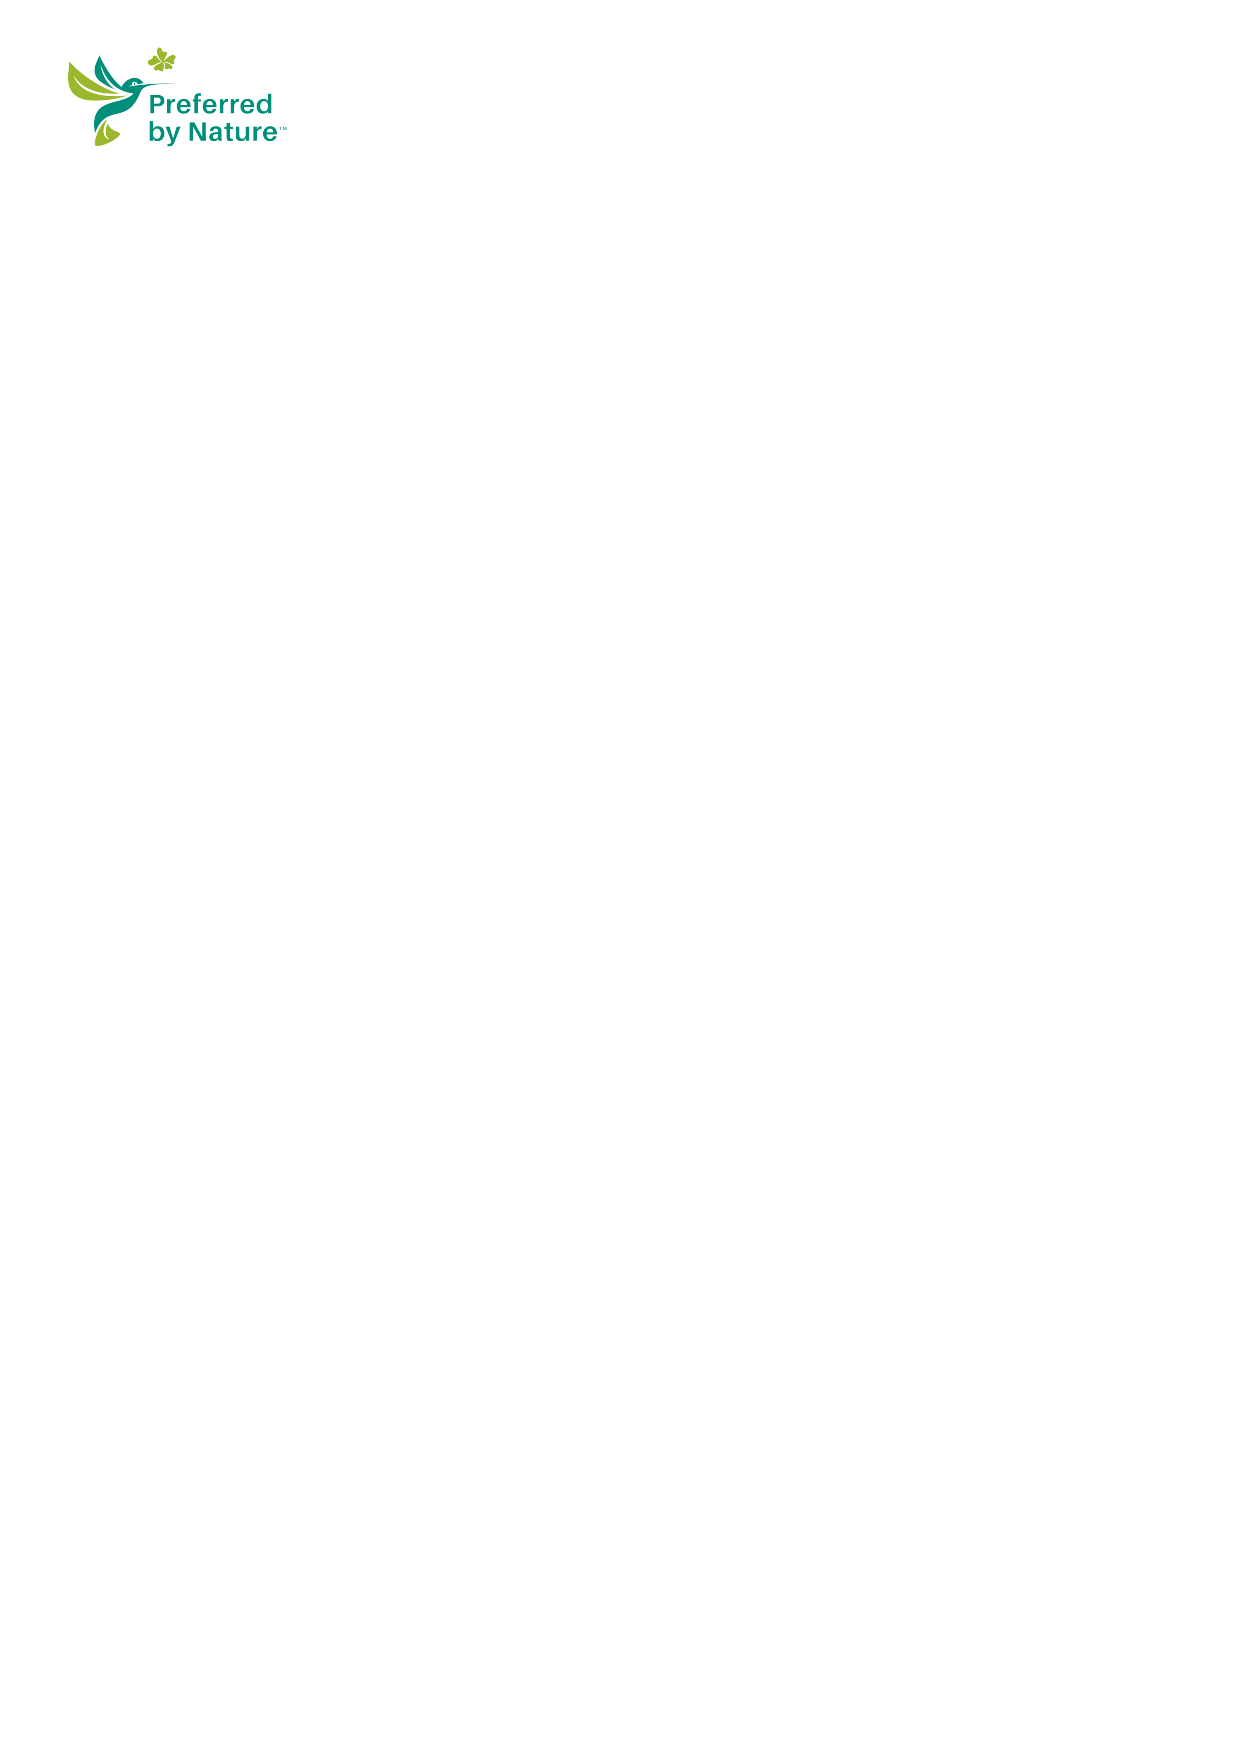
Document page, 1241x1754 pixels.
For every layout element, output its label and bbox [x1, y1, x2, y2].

picture [40, 19, 315, 174]
